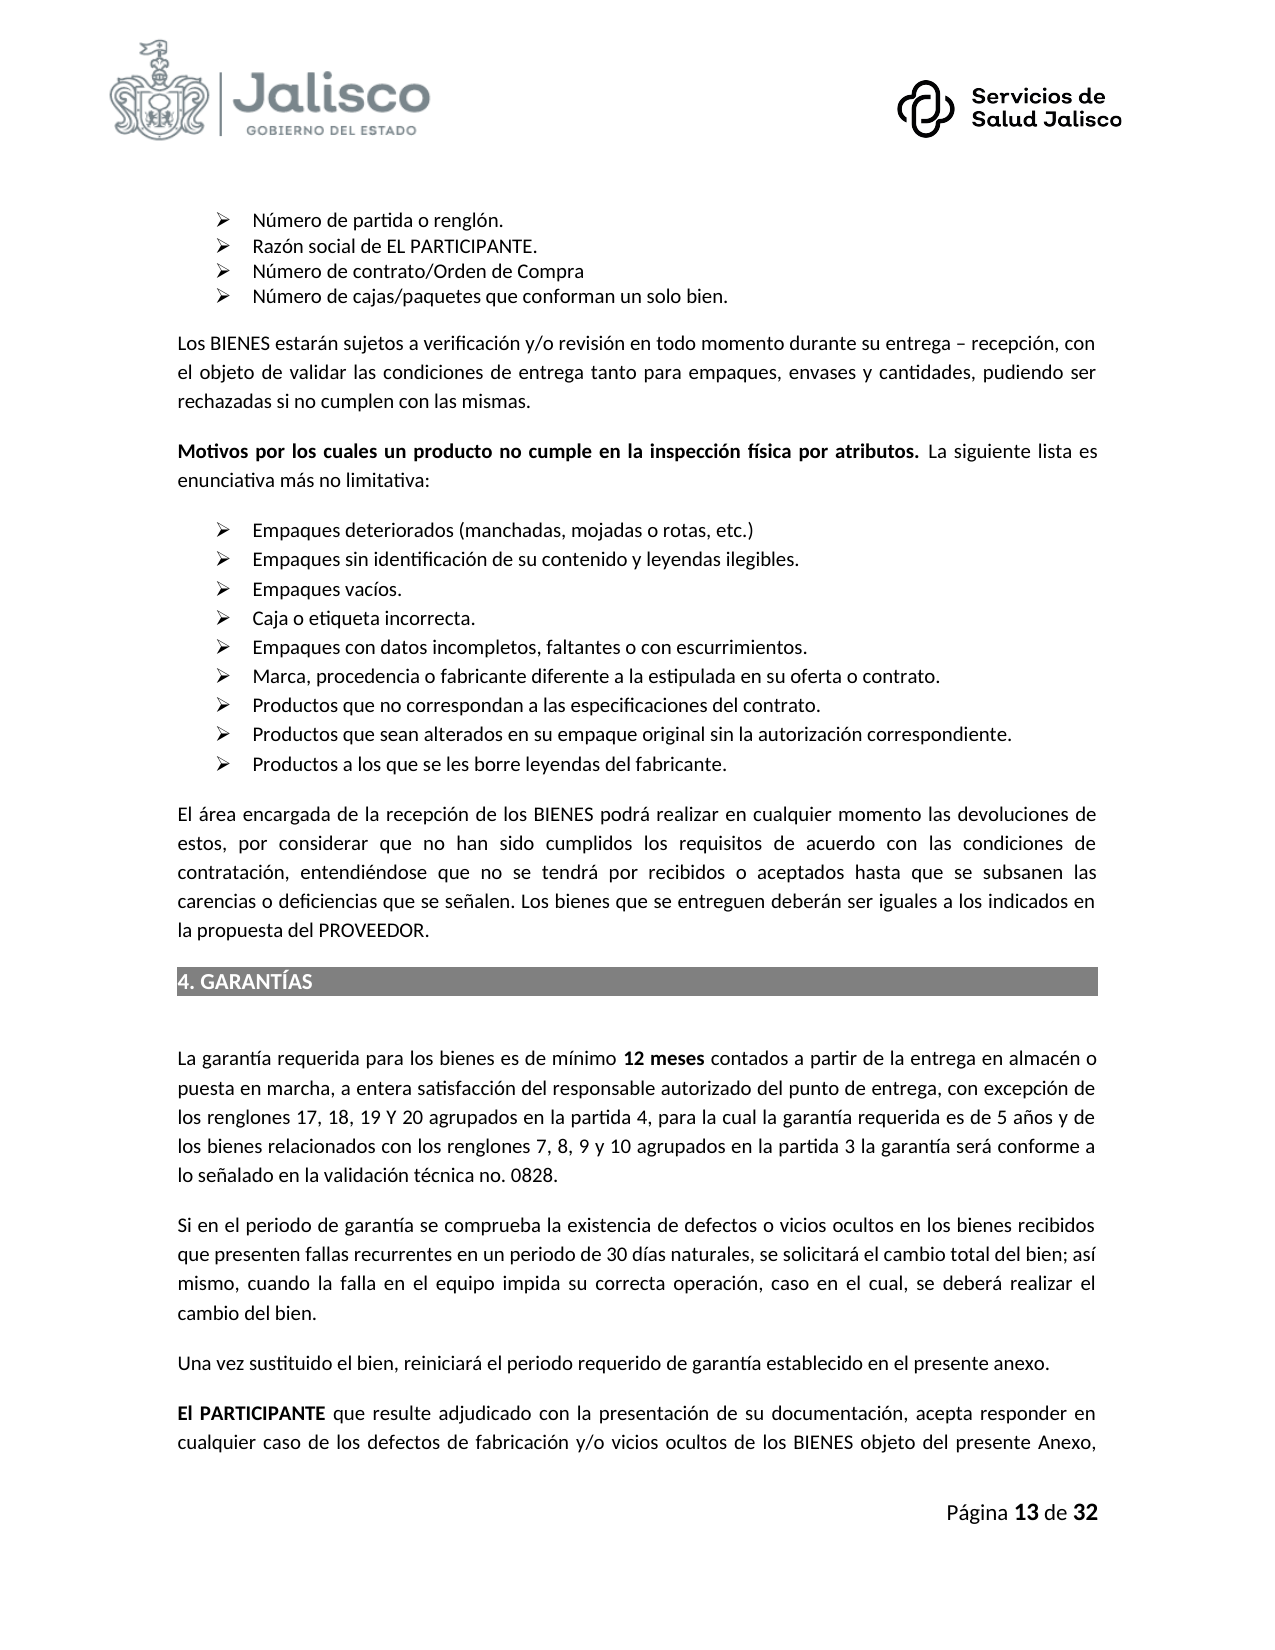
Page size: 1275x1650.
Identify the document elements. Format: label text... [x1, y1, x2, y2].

list Razón social de EL PARTICIPANTE. [215, 233, 1098, 258]
list Empaques vacíos. [215, 576, 1098, 601]
list Número de contrato/Orden de Compra [215, 258, 1098, 284]
list Caja o etiqueta incorrecta. [215, 605, 1098, 630]
list Productos que sean alterados en su empaque original sin la autorización correspondiente. [215, 722, 1098, 747]
text Motivos por los cuales un producto no cumple en la inspección física por atributos. La siguiente lista es enunciativa más no limitativa: [177, 438, 1098, 493]
list Marca, procedencia o fabricante diferente a la estipulada en su oferta o contrato. [215, 663, 1098, 689]
list Productos que no correspondan a las especificaciones del contrato. [215, 692, 1098, 718]
picture [96, 21, 451, 173]
text Si en el periodo de garantía se comprueba la existencia de defectos o vicios ocultos en los bienes recibidos que presenten fallas recurrentes en un periodo de 30 días naturales, se solicitará el cambio total del bien; así mismo, cuando la falla en el equipo impida su correcta operación, caso en el cual, se deberá realizar el cambio del bien. [177, 1212, 1098, 1325]
list Empaques con datos incompletos, faltantes o con escurrimientos. [215, 634, 1098, 659]
text Los BIENES estarán sujetos a verificación y/o revisión en todo momento durante su entrega – recepción, con el objeto de validar las condiciones de entrega tanto para empaques, envases y cantidades, pudiendo ser rechazadas si no cumplen con las mismas. [177, 330, 1098, 414]
list Empaques deteriorados (manchadas, mojadas o rotas, etc.) [215, 517, 1098, 543]
text El área encargada de la recepción de los BIENES podrá realizar en cualquier momento las devoluciones de estos, por considerar que no han sido cumplidos los requisitos de acuerdo con las condiciones de contratación, entendiéndose que no se tendrá por recibidos o aceptados hasta que se subsanen las carencias o deficiencias que se señalen. Los bienes que se entreguen deberán ser iguales a los indicados en la propuesta del PROVEEDOR. [177, 801, 1098, 943]
text Una vez sustituido el bien, reiniciará el periodo requerido de garantía establecido en el presente anexo. [177, 1350, 1098, 1375]
list Número de partida o renglón. [215, 207, 1098, 233]
picture [897, 80, 1122, 138]
list Productos a los que se les borre leyendas del fabricante. [215, 751, 1098, 776]
list Empaques sin identificación de su contenido y leyendas ilegibles. [215, 547, 1098, 572]
text 4. GARANTÍAS [177, 967, 1098, 996]
text La garantía requerida para los bienes es de mínimo 12 meses contados a partir de la entrega en almacén o puesta en marcha, a entera satisfacción del responsable autorizado del punto de entrega, con excepción de los renglones 17, 18, 19 Y 20 agrupados en la partida 4, para la cual la garantía requerida es de 5 años y de los bienes relacionados con los renglones 7, 8, 9 y 10 agrupados en la partida 3 la garantía será conforme a lo señalado en la validación técnica no. 0828. [177, 1046, 1098, 1188]
list Número de cajas/paquetes que conforman un solo bien. [215, 284, 1098, 309]
